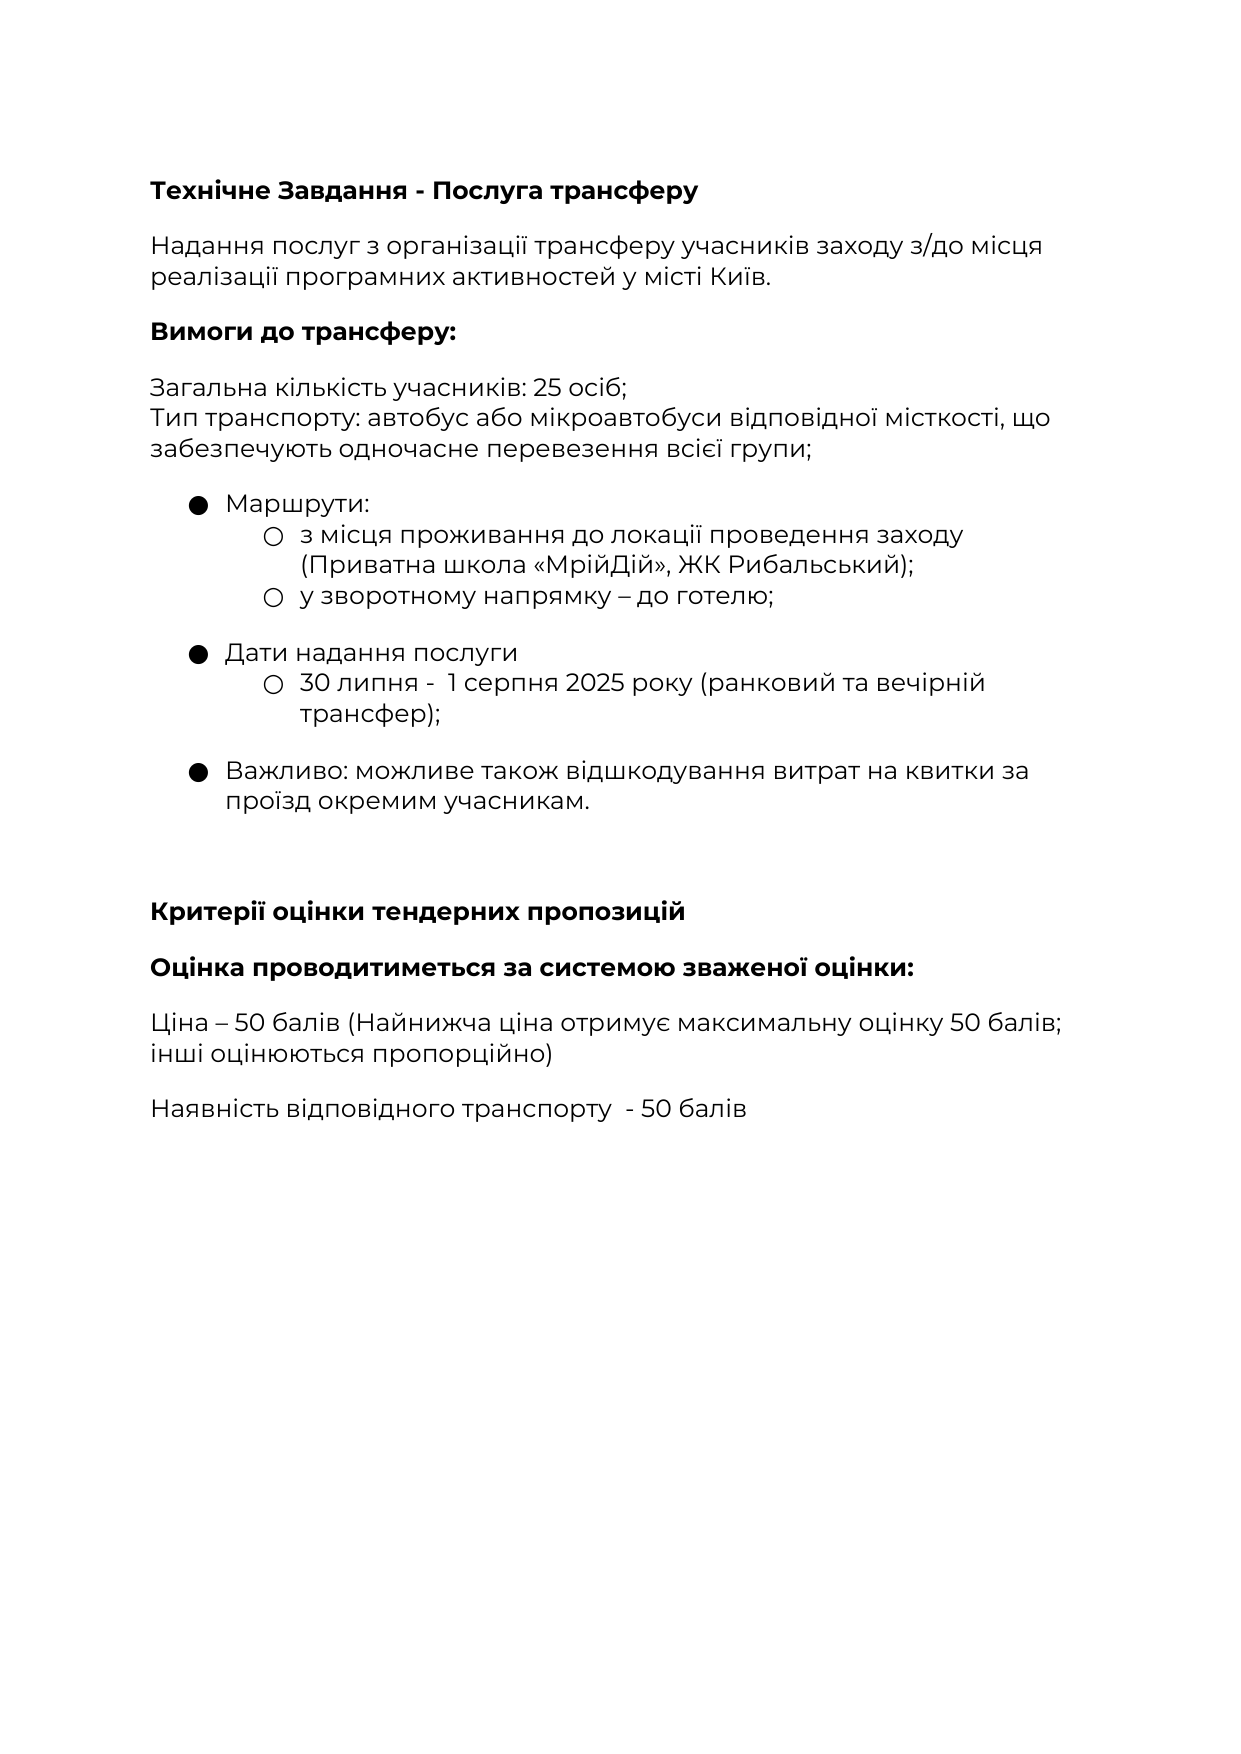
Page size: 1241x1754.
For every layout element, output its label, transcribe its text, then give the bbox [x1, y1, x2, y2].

list у зворотному напрямку – до готелю; [262, 580, 1090, 637]
text Загальна кількість учасників: 25 осіб; Тип транспорту: автобус або мікроавтобуси відповідної місткості, що забезпечують одночасне перевезення всієї групи; [150, 372, 1090, 464]
list Маршрути: [187, 489, 1090, 519]
text Надання послуг з організації трансферу учасників заходу з/до місця реалізації програмних активностей у місті Київ. [150, 231, 1090, 292]
text Оцінка проводитиметься за системою зваженої оцінки: [150, 952, 1090, 983]
text Ціна – 50 балів (Найнижча ціна отримує максимальну оцінку 50 балів; інші оцінюються пропорційно) [150, 1008, 1090, 1069]
list 30 липня - 1 серпня 2025 року (ранковий та вечірній трансфер); [262, 668, 1090, 755]
subtitle Технічне Завдання - Послуга трансферу [150, 175, 1090, 206]
list Дати надання послуги [187, 637, 1090, 668]
list Важливо: можливе також відшкодування витрат на квитки за проїзд окремим учасникам. [187, 755, 1090, 816]
list з місця проживання до локації проведення заходу (Приватна школа «МрійДій», ЖК Рибальський); [262, 519, 1090, 580]
text Критерії оцінки тендерних пропозицій [150, 897, 1090, 927]
text Наявність відповідного транспорту - 50 балів [150, 1094, 1090, 1124]
text Вимоги до трансферу: [150, 317, 1090, 347]
